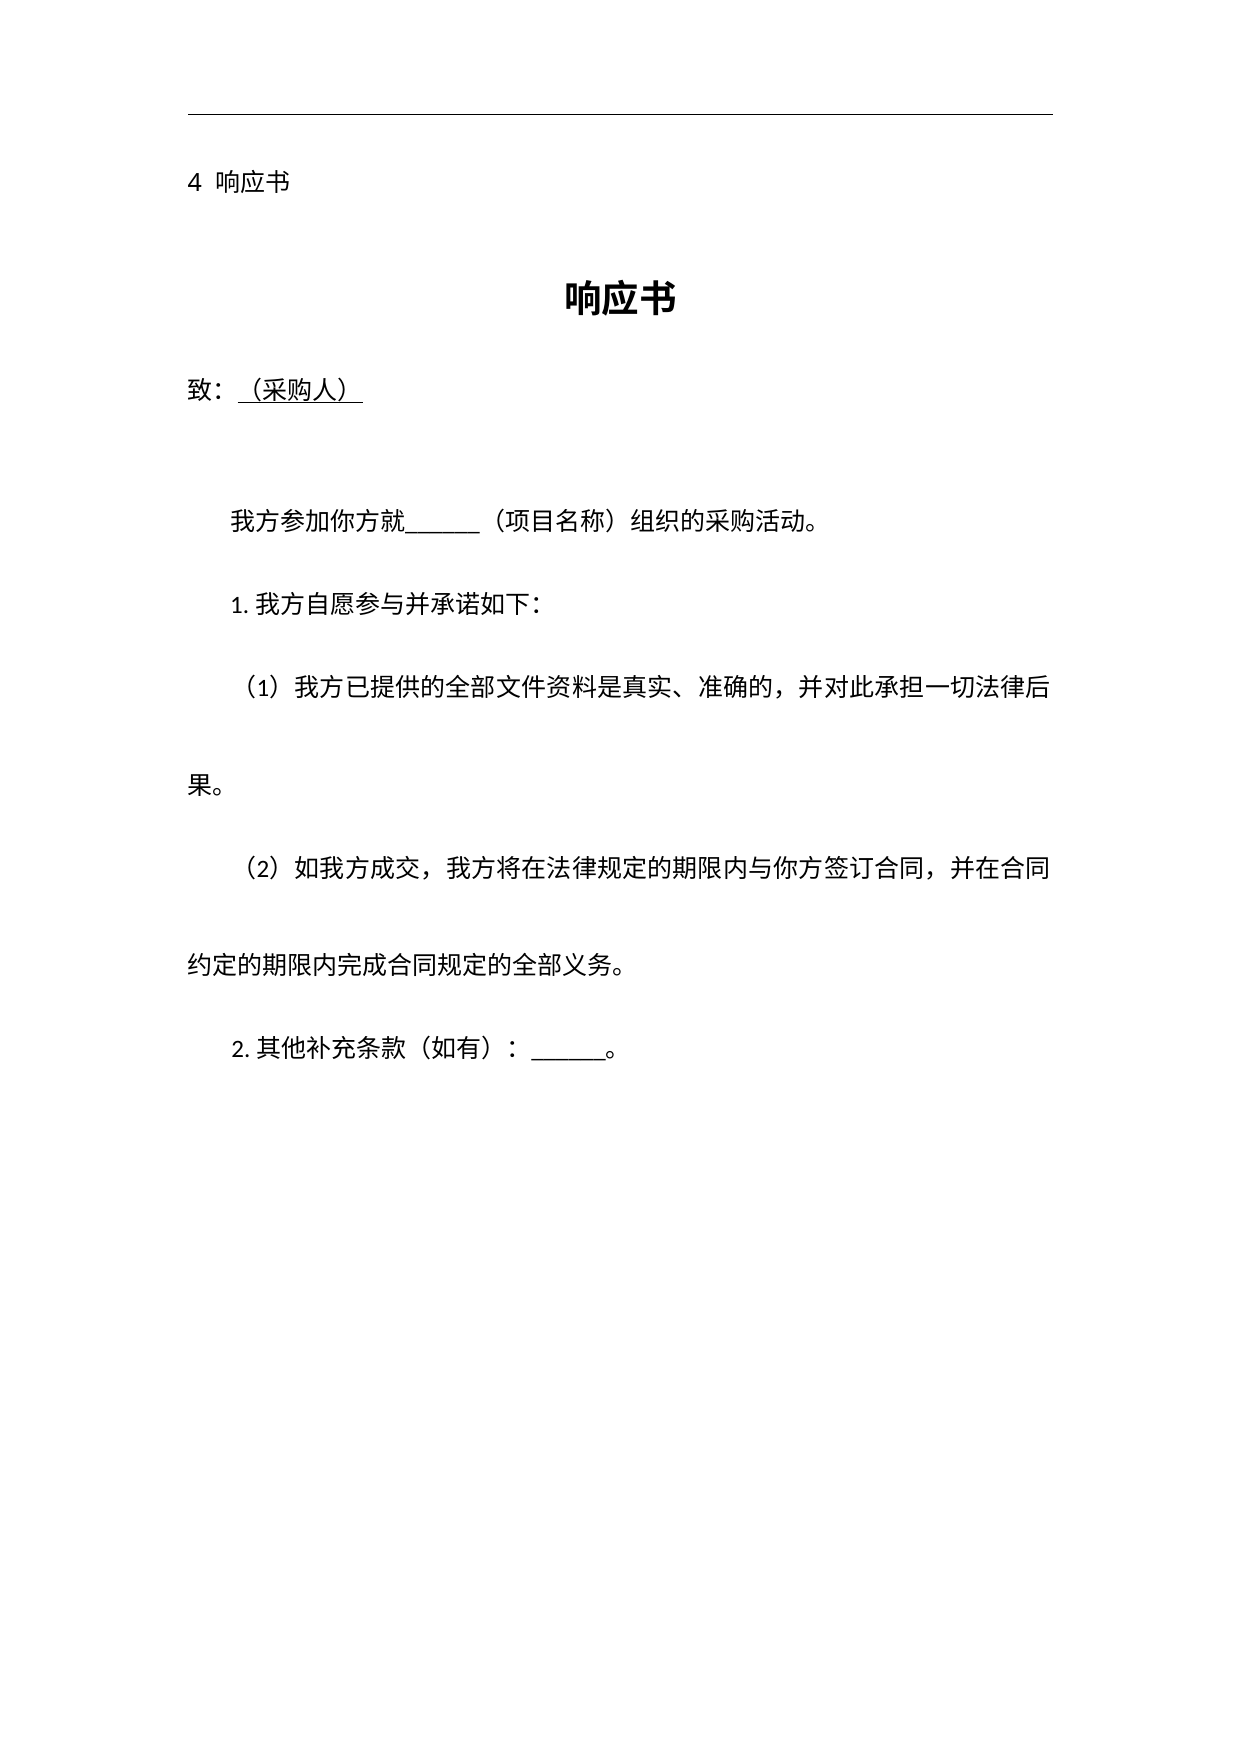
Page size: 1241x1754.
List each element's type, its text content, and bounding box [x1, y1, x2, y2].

text （2）如我方成交，我方将在法律规定的期限内与你方签订合同，并在合同约定的期限内完成合同规定的全部义务。 [187, 834, 1053, 996]
text 1. 我方自愿参与并承诺如下： [187, 570, 1053, 635]
text 响应书 [187, 264, 1053, 329]
text 我方参加你方就______（项目名称）组织的采购活动。 [187, 487, 1053, 552]
text 致：（采购人） [187, 356, 1053, 421]
text （1）我方已提供的全部文件资料是真实、准确的，并对此承担一切法律后果。 [187, 653, 1053, 816]
text 2. 其他补充条款（如有）：______。 [231, 1014, 1053, 1079]
text 4 响应书 [187, 162, 1053, 198]
